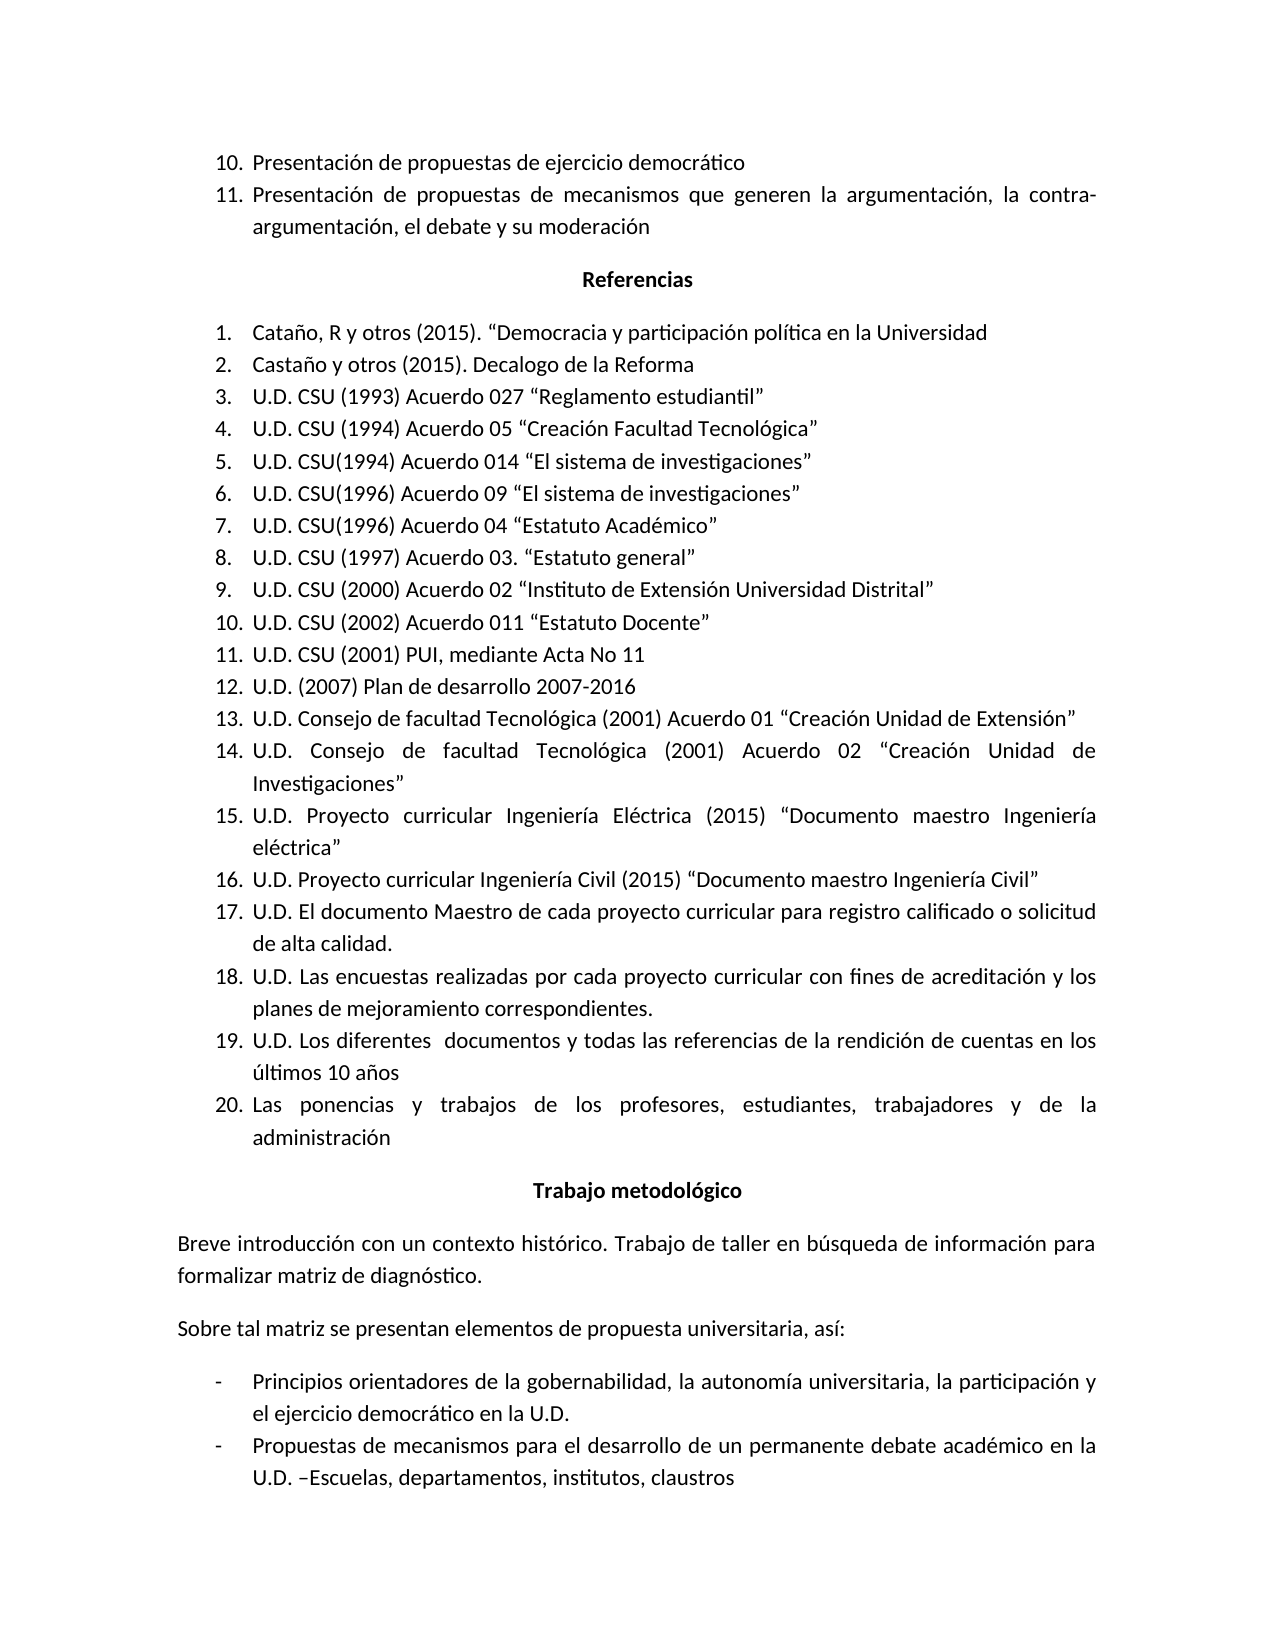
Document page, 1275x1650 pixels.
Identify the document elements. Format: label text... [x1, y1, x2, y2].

list U.D. CSU(1994) Acuerdo 014 “El sistema de investigaciones” [215, 447, 1098, 475]
list U.D. CSU(1996) Acuerdo 04 “Estatuto Académico” [215, 511, 1098, 539]
list Cataño, R y otros (2015). “Democracia y participación política en la Universidad [215, 318, 1098, 346]
list U.D. Las encuestas realizadas por cada proyecto curricular con fines de acreditación y los planes de mejoramiento correspondientes. [215, 962, 1098, 1022]
list U.D. Proyecto curricular Ingeniería Eléctrica (2015) “Documento maestro Ingeniería eléctrica” [215, 801, 1098, 861]
text Sobre tal matriz se presentan elementos de propuesta universitaria, así: [177, 1314, 1098, 1342]
text Breve introducción con un contexto histórico. Trabajo de taller en búsqueda de información para formalizar matriz de diagnóstico. [177, 1229, 1098, 1289]
list U.D. El documento Maestro de cada proyecto curricular para registro calificado o solicitud de alta calidad. [215, 897, 1098, 958]
list U.D. Consejo de facultad Tecnológica (2001) Acuerdo 02 “Creación Unidad de Investigaciones” [215, 736, 1098, 797]
list U.D. CSU(1996) Acuerdo 09 “El sistema de investigaciones” [215, 479, 1098, 507]
list U.D. Consejo de facultad Tecnológica (2001) Acuerdo 01 “Creación Unidad de Extensión” [215, 704, 1098, 732]
list U.D. CSU (2002) Acuerdo 011 “Estatuto Docente” [215, 608, 1098, 636]
list U.D. CSU (2000) Acuerdo 02 “Instituto de Extensión Universidad Distrital” [215, 576, 1098, 603]
list U.D. Proyecto curricular Ingeniería Civil (2015) “Documento maestro Ingeniería Civil” [215, 865, 1098, 893]
list U.D. CSU (1993) Acuerdo 027 “Reglamento estudiantil” [215, 382, 1098, 410]
list Presentación de propuestas de mecanismos que generen la argumentación, la contra-argumentación, el debate y su moderación [215, 180, 1098, 240]
list Castaño y otros (2015). Decalogo de la Reforma [215, 350, 1098, 378]
list U.D. CSU (2001) PUI, mediante Acta No 11 [215, 640, 1098, 668]
list Presentación de propuestas de ejercicio democrático [215, 148, 1098, 176]
list Propuestas de mecanismos para el desarrollo de un permanente debate académico en la U.D. –Escuelas, departamentos, institutos, claustros [215, 1431, 1098, 1492]
text Trabajo metodológico [177, 1176, 1098, 1204]
list U.D. (2007) Plan de desarrollo 2007-2016 [215, 672, 1098, 700]
list U.D. CSU (1997) Acuerdo 03. “Estatuto general” [215, 543, 1098, 571]
list U.D. CSU (1994) Acuerdo 05 “Creación Facultad Tecnológica” [215, 414, 1098, 443]
list Las ponencias y trabajos de los profesores, estudiantes, trabajadores y de la administración [215, 1091, 1098, 1151]
text Referencias [177, 265, 1098, 293]
list Principios orientadores de la gobernabilidad, la autonomía universitaria, la participación y el ejercicio democrático en la U.D. [215, 1367, 1098, 1427]
list U.D. Los diferentes documentos y todas las referencias de la rendición de cuentas en los últimos 10 años [215, 1026, 1098, 1086]
